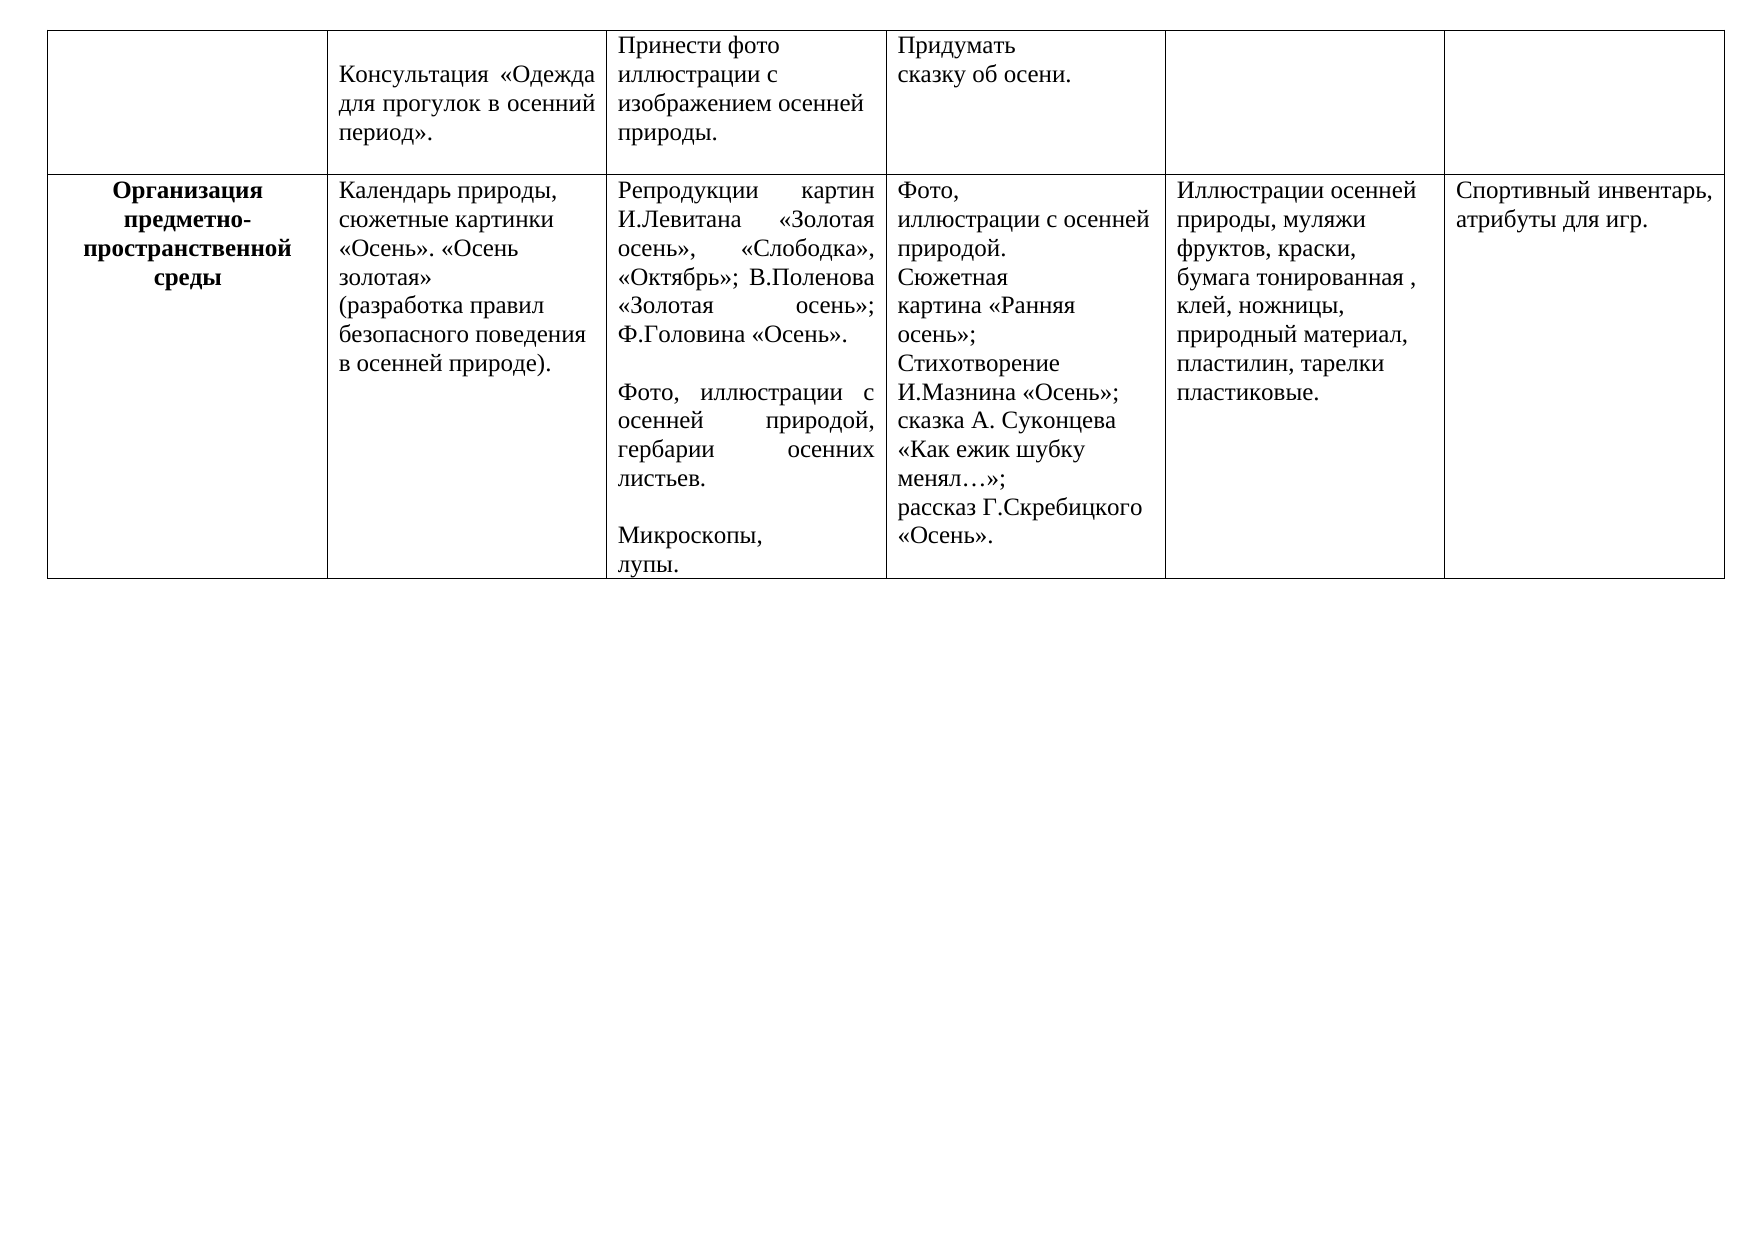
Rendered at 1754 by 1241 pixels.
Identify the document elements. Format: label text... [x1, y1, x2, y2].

table_cell Организация предметно- пространственной среды [48, 175, 327, 578]
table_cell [328, 31, 606, 174]
table_cell Спортивный инвентарь, атрибуты для игр. [1445, 175, 1724, 578]
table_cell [48, 31, 327, 174]
table_cell Репродукции картин И.Левитана «Золотая осень», «Слободка», «Октябрь»; В.Поленова «Золотая осень»; Ф.Головина «Осень». Фото, иллюстрации с осенней природой, гербарии осенних листьев. Микроскопы, лупы. [607, 175, 886, 578]
table_cell Календарь природы, сюжетные картинки «Осень». «Осень золотая» (разработка правил безопасного поведения в осенней природе). [328, 175, 606, 578]
table_cell Фото, иллюстрации с осенней природой. Сюжетная картина «Ранняя осень»; Стихотворение И.Мазнина «Осень»; сказка А. Суконцева «Как ежик шубку менял…»; рассказ Г.Скребицкого «Осень». [887, 175, 1165, 578]
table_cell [887, 31, 1165, 174]
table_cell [1445, 31, 1724, 174]
table_cell Иллюстрации осенней природы, муляжи фруктов, краски, бумага тонированная , клей, ножницы, природный материал, пластилин, тарелки пластиковые. [1166, 175, 1444, 578]
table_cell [607, 31, 886, 174]
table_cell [1166, 31, 1444, 174]
